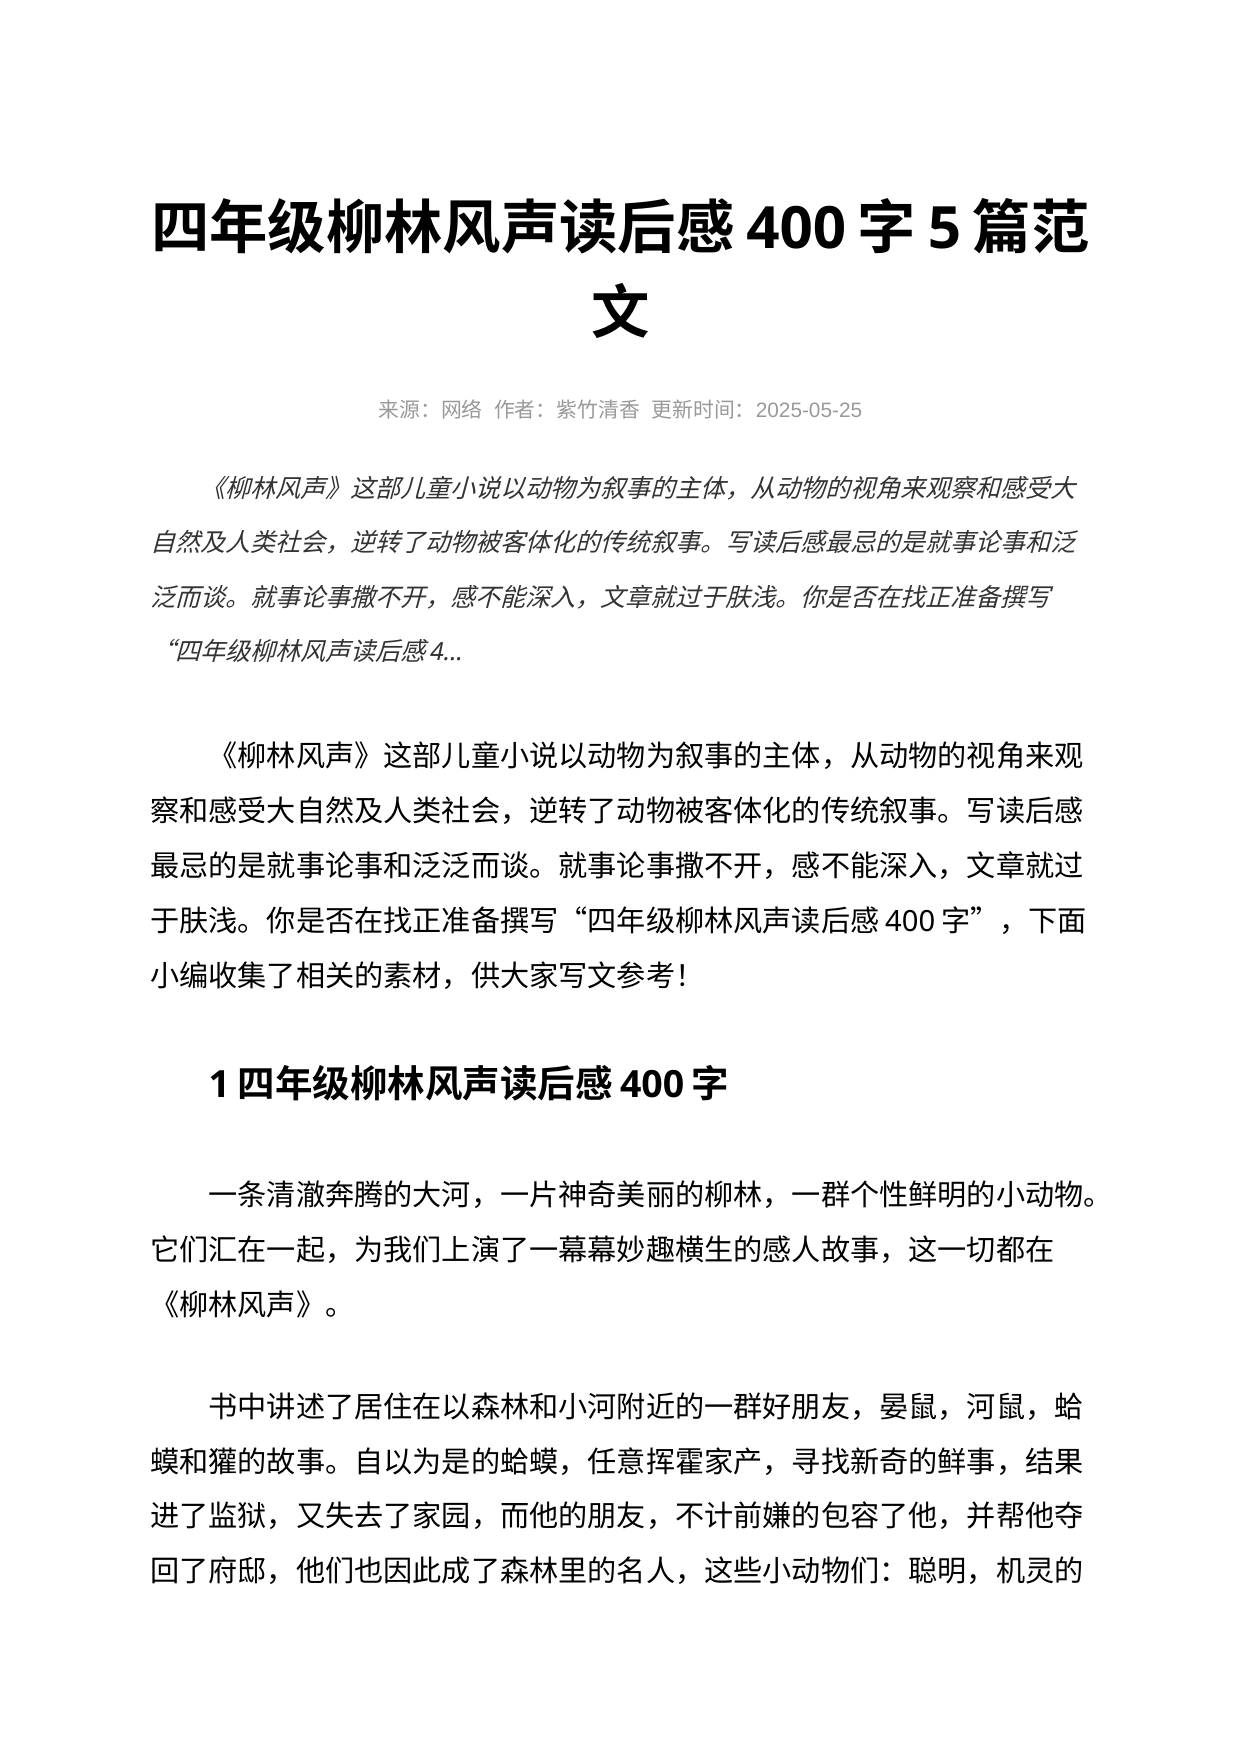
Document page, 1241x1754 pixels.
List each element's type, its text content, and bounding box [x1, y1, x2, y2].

text 《柳林风声》这部儿童小说以动物为叙事的主体，从动物的视角来观察和感受大自然及人类社会，逆转了动物被客体化的传统叙事。写读后感最忌的是就事论事和泛泛而谈。就事论事撒不开，感不能深入，文章就过于肤浅。你是否在找正准备撰写“四年级柳林风声读后感400字”，下面小编收集了相关的素材，供大家写文参考！ [150, 733, 1090, 994]
text 一条清澈奔腾的大河，一片神奇美丽的柳林，一群个性鲜明的小动物。它们汇在一起，为我们上演了一幕幕妙趣横生的感人故事，这一切都在《柳林风声》。 [150, 1172, 1090, 1324]
text 来源：网络 作者：紫竹清香 更新时间：2025-05-25 [150, 397, 1090, 421]
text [150, 1383, 1090, 1590]
subtitle 四年级柳林风声读后感400字5篇范文 [150, 181, 1090, 351]
text 1四年级柳林风声读后感400字 [150, 1054, 1090, 1108]
text 《柳林风声》这部儿童小说以动物为叙事的主体，从动物的视角来观察和感受大自然及人类社会，逆转了动物被客体化的传统叙事。写读后感最忌的是就事论事和泛泛而谈。就事论事撒不开，感不能深入，文章就过于肤浅。你是否在找正准备撰写“四年级柳林风声读后感4... [150, 468, 1090, 668]
